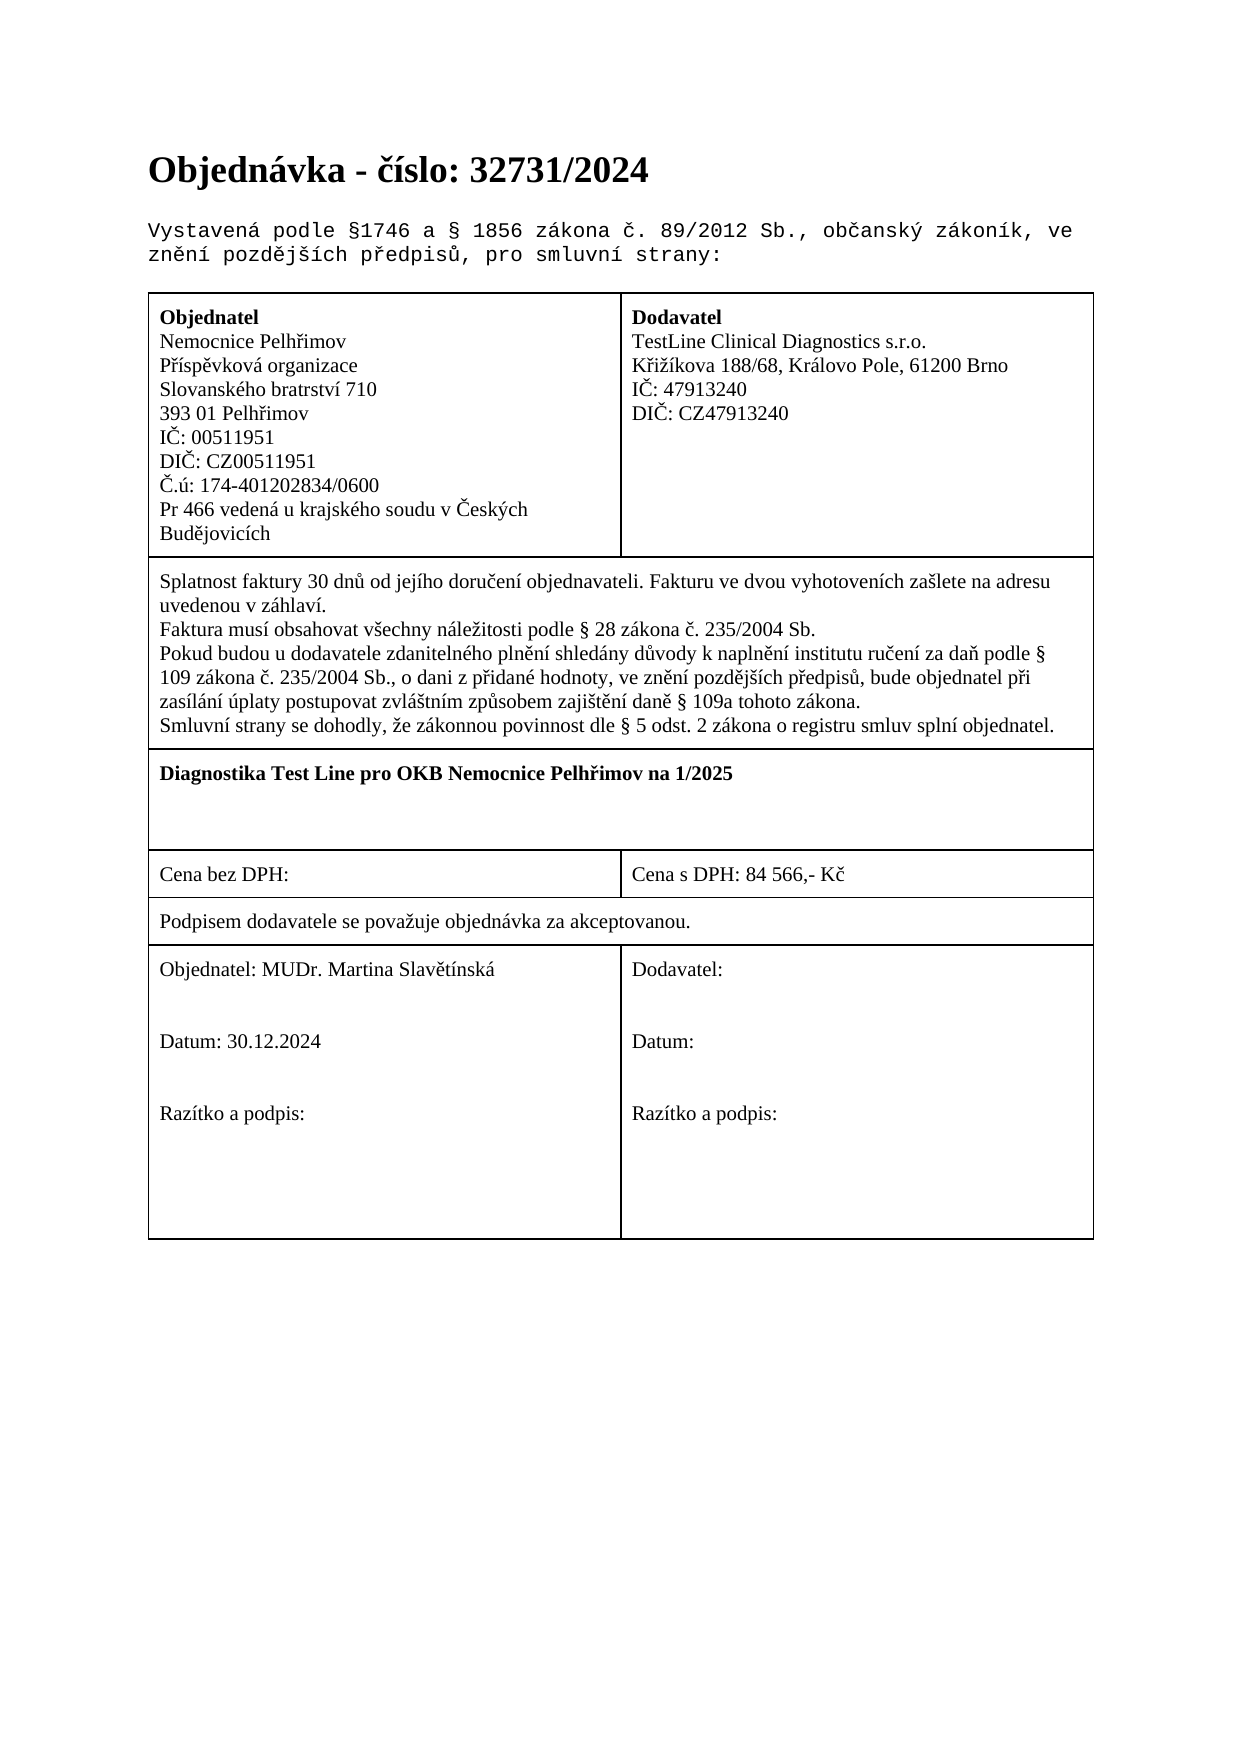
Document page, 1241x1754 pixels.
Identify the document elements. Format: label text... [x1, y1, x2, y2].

table_cell Objednatel: MUDr. Martina Slavětínská Datum: 30.12.2024 Razítko a podpis: [149, 946, 620, 1238]
text Vystavená podle §1746 a § 1856 zákona č. 89/2012 Sb., občanský zákoník, ve znění pozdějších předpisů, pro smluvní strany: [148, 220, 1093, 267]
table_header Dodavatel TestLine Clinical Diagnostics s.r.o. Křižíkova 188/68, Královo Pole, 61200 Brno IČ: 47913240 DIČ: CZ47913240 [622, 294, 1093, 556]
subtitle Objednávka - číslo: 32731/2024 [148, 148, 1093, 191]
table_cell Cena bez DPH: [149, 851, 620, 897]
table_header Objednatel Nemocnice Pelhřimov Příspěvková organizace Slovanského bratrství 710 393 01 Pelhřimov IČ: 00511951 DIČ: CZ00511951 Č.ú: 174-401202834/0600 Pr 466 vedená u krajského soudu v Českých Budějovicích [149, 294, 620, 556]
table_cell Splatnost faktury 30 dnů od jejího doručení objednavateli. Fakturu ve dvou vyhotoveních zašlete na adresu uvedenou v záhlaví. Faktura musí obsahovat všechny náležitosti podle § 28 zákona č. 235/2004 Sb. Pokud budou u dodavatele zdanitelného plnění shledány důvody k naplnění institutu ručení za daň podle § 109 zákona č. 235/2004 Sb., o dani z přidané hodnoty, ve znění pozdějších předpisů, bude objednatel při zasílání úplaty postupovat zvláštním způsobem zajištění daně § 109a tohoto zákona. Smluvní strany se dohodly, že zákonnou povinnost dle § 5 odst. 2 zákona o registru smluv splní objednatel. [149, 558, 1093, 748]
table_cell Podpisem dodavatele se považuje objednávka za akceptovanou. [149, 898, 1093, 944]
table_cell Diagnostika Test Line pro OKB Nemocnice Pelhřimov na 1/2025 [149, 750, 1093, 849]
table_cell Cena s DPH: 84 566,- Kč [622, 851, 1093, 897]
table_cell Dodavatel: Datum: Razítko a podpis: [622, 946, 1093, 1238]
